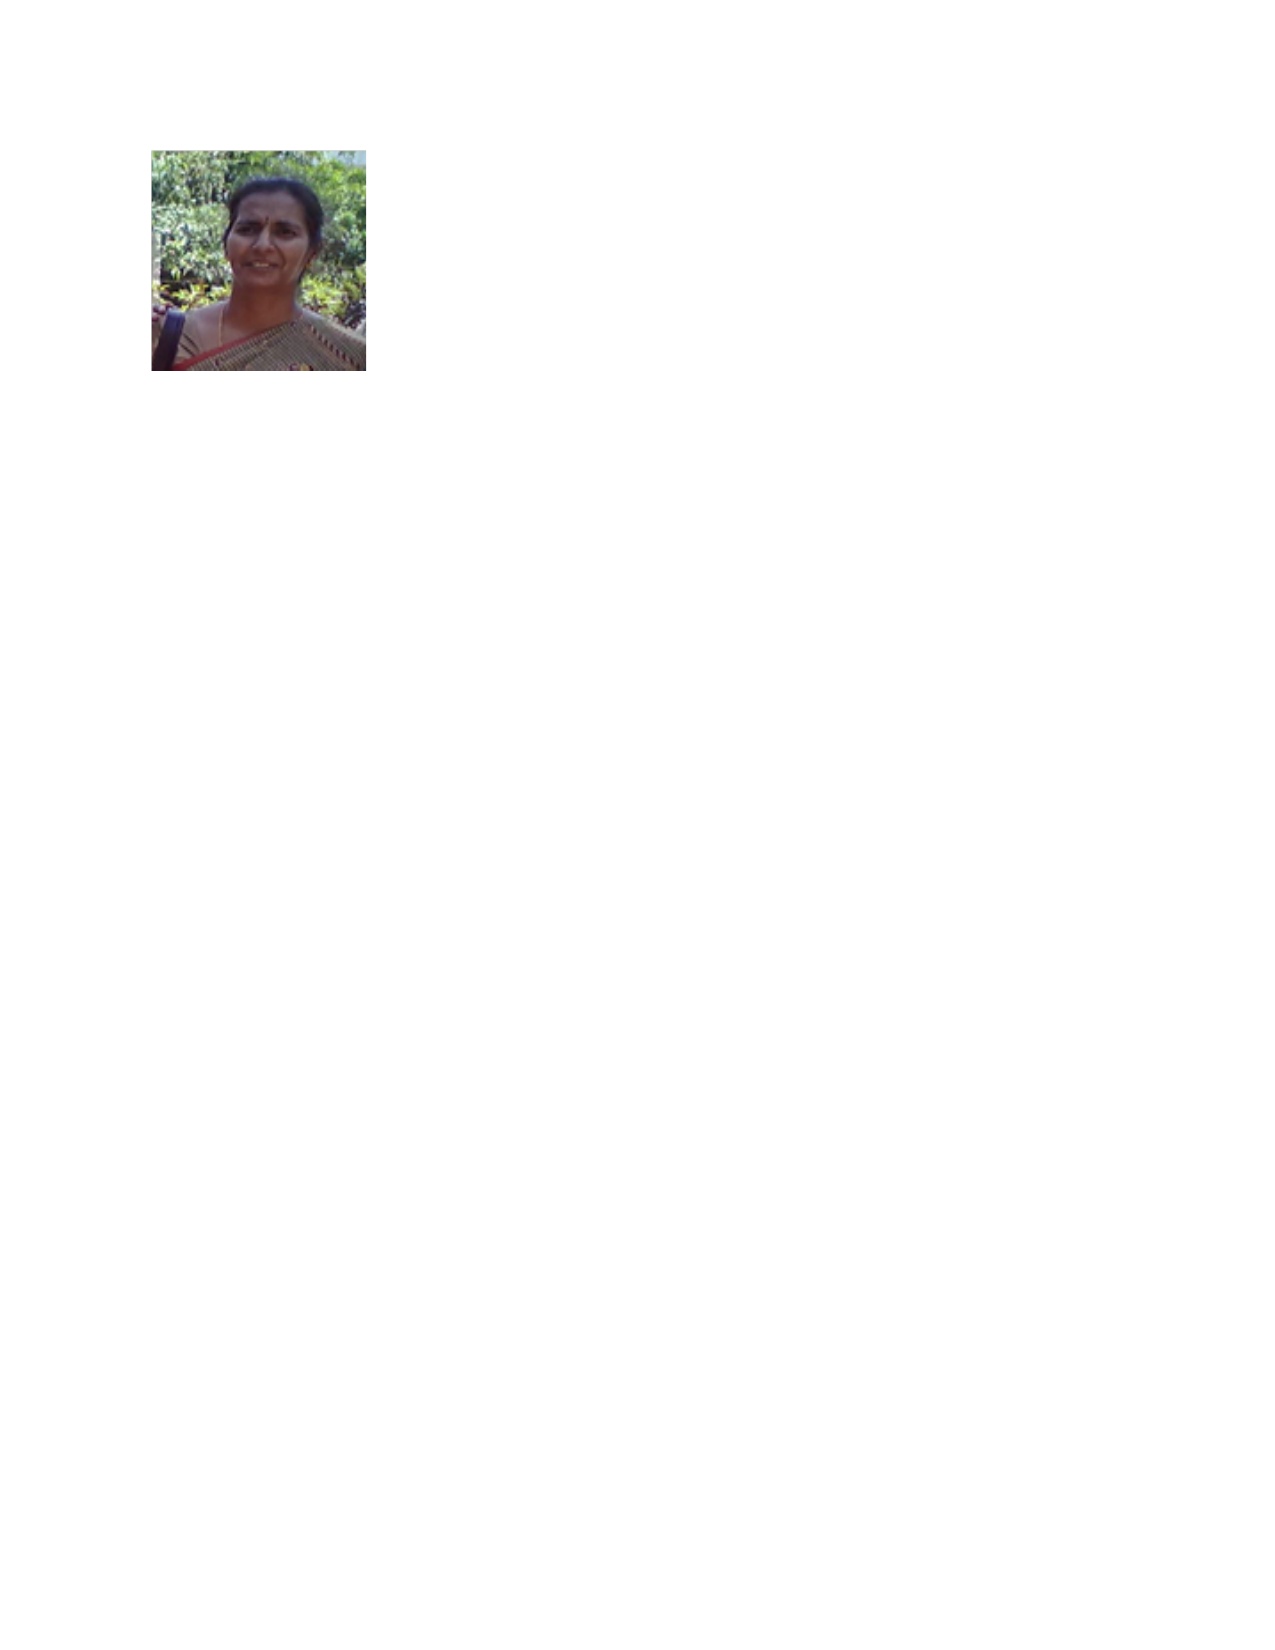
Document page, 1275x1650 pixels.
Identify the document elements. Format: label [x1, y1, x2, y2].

picture [150, 150, 367, 371]
